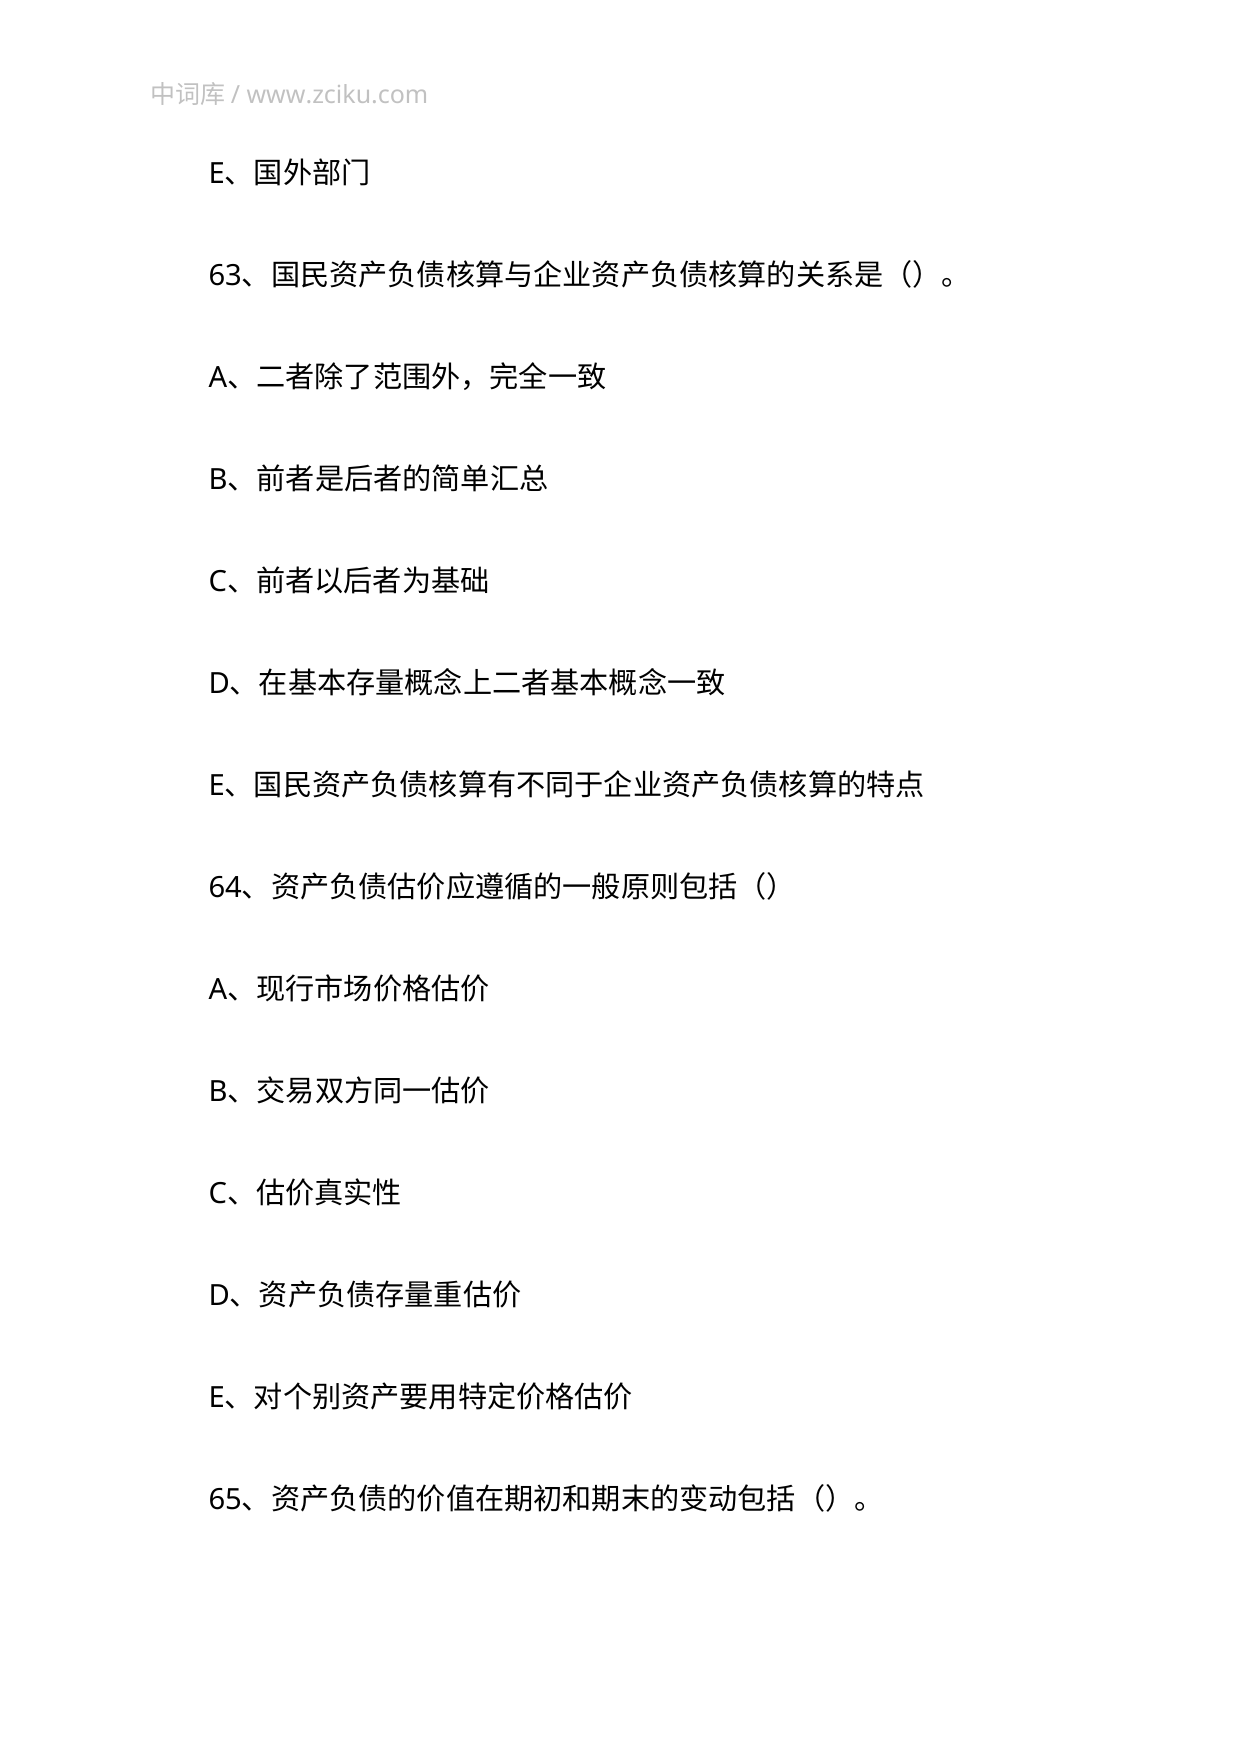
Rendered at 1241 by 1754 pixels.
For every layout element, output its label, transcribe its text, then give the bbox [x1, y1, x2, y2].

text A、二者除了范围外，完全一致 [150, 354, 1090, 396]
text E、对个别资产要用特定价格估价 [150, 1374, 1090, 1416]
text E、国民资产负债核算有不同于企业资产负债核算的特点 [150, 762, 1090, 804]
text 63、国民资产负债核算与企业资产负债核算的关系是（）。 [150, 252, 1090, 294]
text D、资产负债存量重估价 [150, 1272, 1090, 1314]
text D、在基本存量概念上二者基本概念一致 [150, 660, 1090, 702]
text B、前者是后者的简单汇总 [150, 456, 1090, 498]
text 65、资产负债的价值在期初和期末的变动包括（）。 [150, 1476, 1090, 1518]
text A、现行市场价格估价 [150, 966, 1090, 1008]
text E、国外部门 [150, 150, 1090, 192]
text C、前者以后者为基础 [150, 558, 1090, 600]
text B、交易双方同一估价 [150, 1068, 1090, 1110]
text C、估价真实性 [150, 1170, 1090, 1212]
text 64、资产负债估价应遵循的一般原则包括（） [150, 864, 1090, 906]
